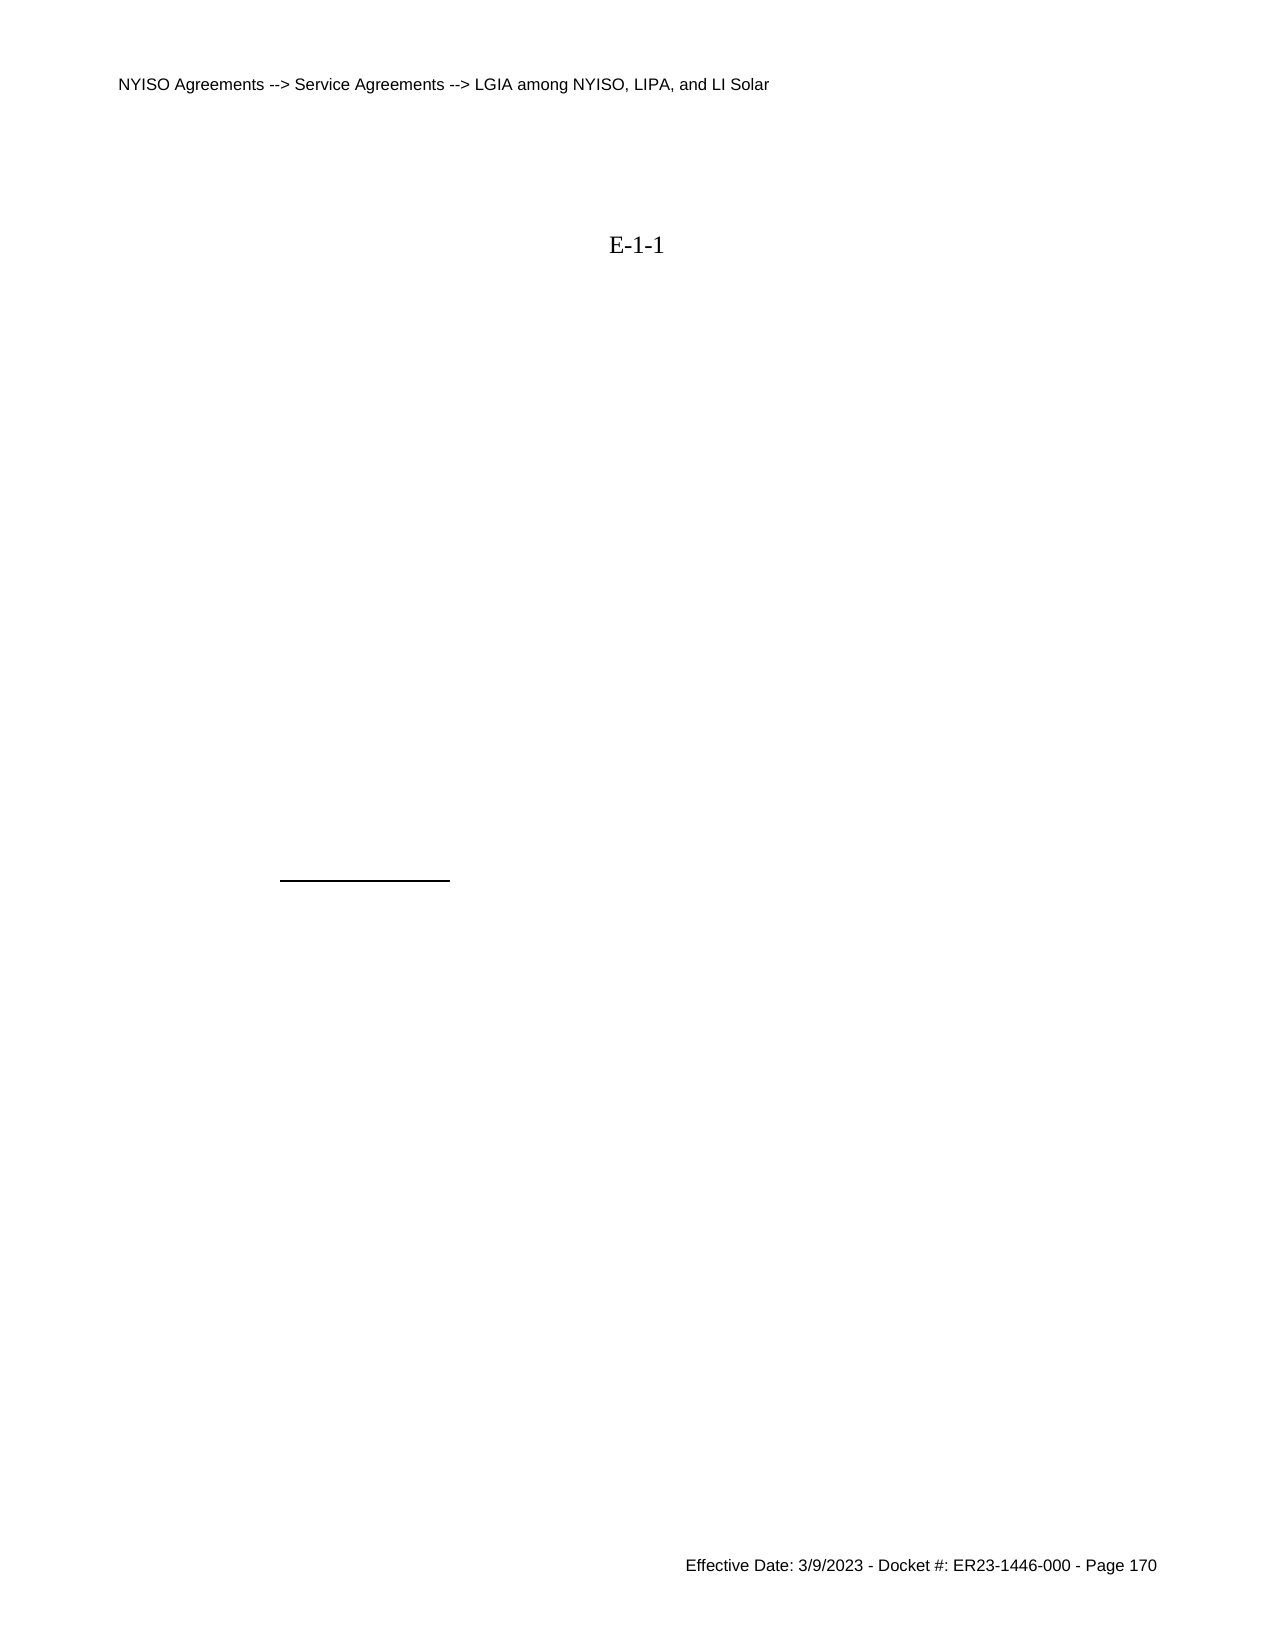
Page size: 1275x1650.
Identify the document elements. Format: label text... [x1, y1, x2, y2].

text E-1-1 [609, 231, 1275, 259]
